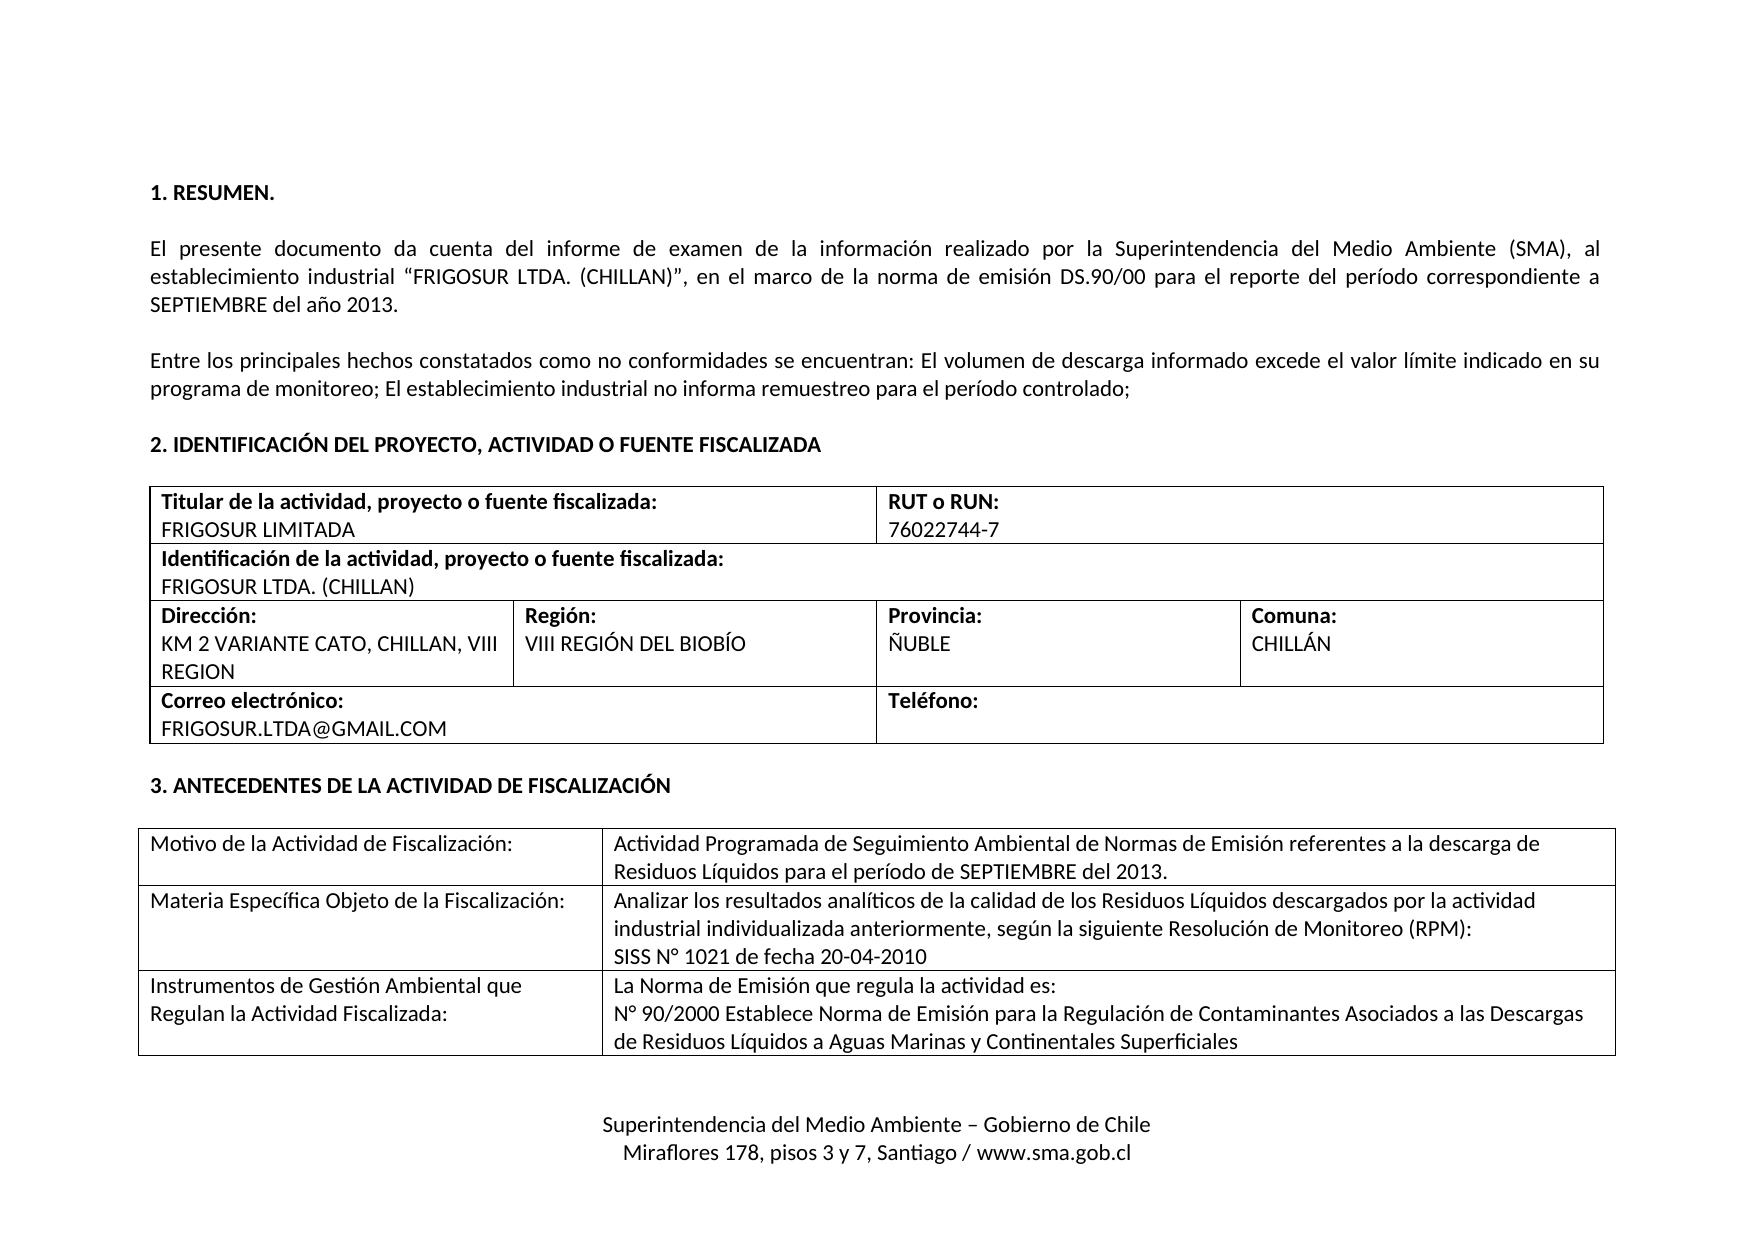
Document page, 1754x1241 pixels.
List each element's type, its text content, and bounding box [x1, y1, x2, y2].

table_cell Comuna: CHILLÁN [1241, 601, 1603, 686]
table_header RUT o RUN: 76022744-7 [877, 487, 1603, 543]
table_cell La Norma de Emisión que regula la actividad es: N° 90/2000 Establece Norma de Emisión para la Regulación de Contaminantes Asociados a las Descargas de Residuos Líquidos a Aguas Marinas y Continentales Superficiales [603, 971, 1615, 1055]
text El presente documento da cuenta del informe de examen de la información realizado por la Superintendencia del Medio Ambiente (SMA), al establecimiento industrial “FRIGOSUR LTDA. (CHILLAN)”, en el marco de la norma de emisión DS.90/00 para el reporte del período correspondiente a SEPTIEMBRE del año 2013. [150, 206, 1604, 318]
text 2. IDENTIFICACIÓN DEL PROYECTO, ACTIVIDAD O FUENTE FISCALIZADA [150, 402, 1604, 458]
table_cell Región: VIII REGIÓN DEL BIOBÍO [514, 601, 876, 686]
table_header Titular de la actividad, proyecto o fuente fiscalizada: FRIGOSUR LIMITADA [151, 487, 876, 543]
table_header Motivo de la Actividad de Fiscalización: [139, 829, 602, 885]
table_cell Correo electrónico: FRIGOSUR.LTDA@GMAIL.COM [151, 687, 876, 743]
table_cell Provincia: ÑUBLE [877, 601, 1240, 686]
table_header Actividad Programada de Seguimiento Ambiental de Normas de Emisión referentes a la descarga de Residuos Líquidos para el período de SEPTIEMBRE del 2013. [603, 829, 1615, 885]
table_cell Identificación de la actividad, proyecto o fuente fiscalizada: FRIGOSUR LTDA. (CHILLAN) [151, 544, 1603, 600]
table_cell Analizar los resultados analíticos de la calidad de los Residuos Líquidos descargados por la actividad industrial individualizada anteriormente, según la siguiente Resolución de Monitoreo (RPM): SISS N° 1021 de fecha 20-04-2010 [603, 886, 1615, 970]
table_cell Teléfono: [877, 687, 1603, 743]
text 3. ANTECEDENTES DE LA ACTIVIDAD DE FISCALIZACIÓN [150, 744, 1604, 800]
table_cell Instrumentos de Gestión Ambiental que Regulan la Actividad Fiscalizada: [139, 971, 602, 1055]
text 1. RESUMEN. [150, 150, 1604, 206]
table_cell Dirección: KM 2 VARIANTE CATO, CHILLAN, VIII REGION [151, 601, 513, 686]
text Entre los principales hechos constatados como no conformidades se encuentran: El volumen de descarga informado excede el valor límite indicado en su programa de monitoreo; El establecimiento industrial no informa remuestreo para el período controlado; [150, 318, 1604, 402]
table_cell Materia Específica Objeto de la Fiscalización: [139, 886, 602, 970]
